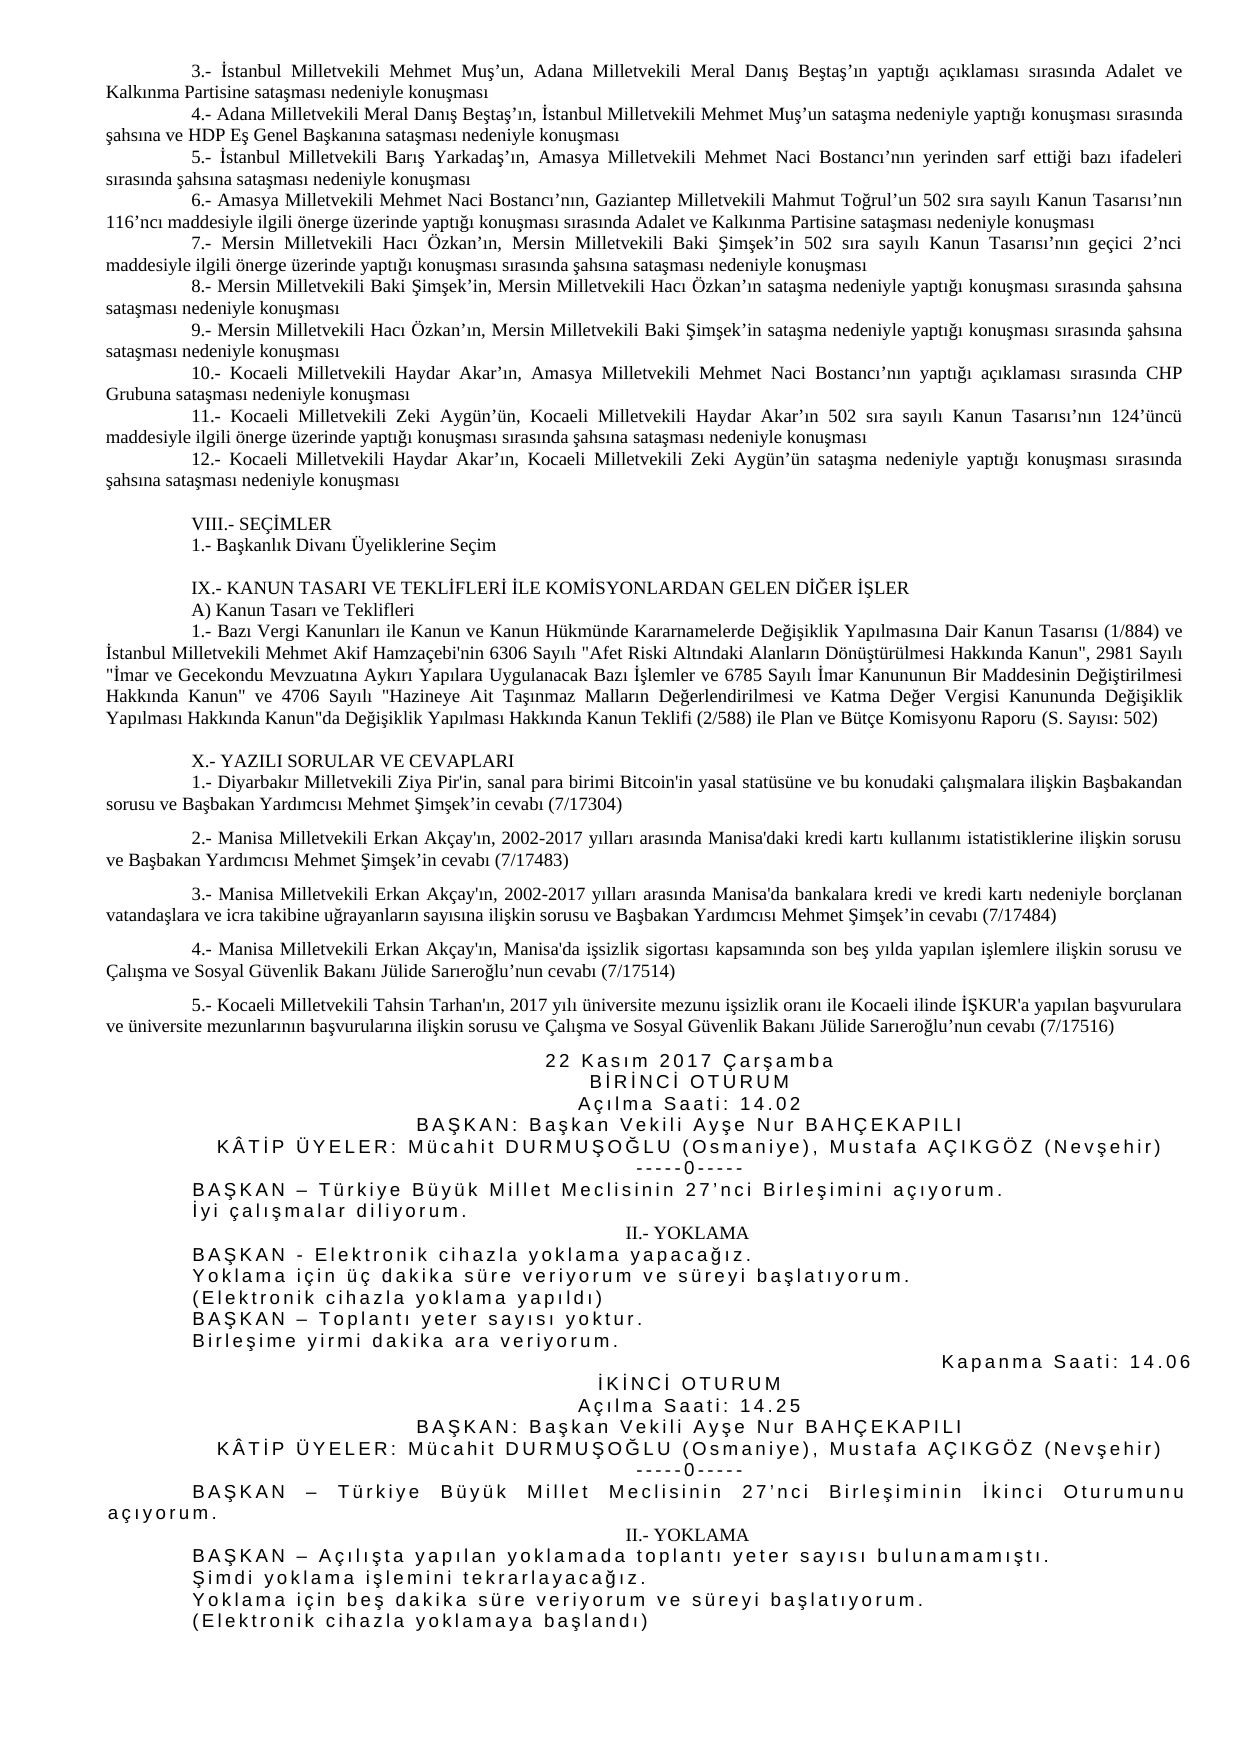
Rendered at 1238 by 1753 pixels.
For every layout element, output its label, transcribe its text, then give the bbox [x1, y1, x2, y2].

text 7.- Mersin Milletvekili Hacı Özkan’ın, Mersin Milletvekili Baki Şimşek’in 502 sıra sayılı Kanun Tasarısı’nın geçici 2’nci maddesiyle ilgili önerge üzerinde yaptığı konuşması sırasında şahsına sataşması nedeniyle konuşması [106, 232, 1184, 275]
text Yoklama için beş dakika süre veriyorum ve süreyi başlatıyorum. [108, 1588, 1186, 1610]
text II.- YOKLAMA [112, 1222, 1184, 1243]
text İyi çalışmalar diliyorum. [108, 1200, 1186, 1222]
text 8.- Mersin Milletvekili Baki Şimşek’in, Mersin Milletvekili Hacı Özkan’ın sataşma nedeniyle yaptığı konuşması sırasında şahsına sataşması nedeniyle konuşması [106, 275, 1184, 318]
text 1.- Başkanlık Divanı Üyeliklerine Seçim [106, 534, 1184, 556]
text BAŞKAN - Elektronik cihazla yoklama yapacağız. [108, 1243, 1186, 1265]
text İKİNCİ OTURUM [108, 1373, 1186, 1394]
text 3.- Manisa Milletvekili Erkan Akçay'ın, 2002-2017 yılları arasında Manisa'da bankalara kredi ve kredi kartı nedeniyle borçlanan vatandaşlara ve icra takibine uğrayanların sayısına ilişkin sorusu ve Başbakan Yardımcısı Mehmet Şimşek’in cevabı (7/17484) [106, 882, 1184, 926]
text 22 Kasım 2017 Çarşamba [108, 1049, 1186, 1071]
text BAŞKAN: Başkan Vekili Ayşe Nur BAHÇEKAPILI [108, 1114, 1186, 1136]
text BAŞKAN – Toplantı yeter sayısı yoktur. [108, 1308, 1186, 1330]
text 4.- Adana Milletvekili Meral Danış Beştaş’ın, İstanbul Milletvekili Mehmet Muş’un sataşma nedeniyle yaptığı konuşması sırasında şahsına ve HDP Eş Genel Başkanına sataşması nedeniyle konuşması [106, 103, 1184, 146]
text X.- YAZILI SORULAR VE CEVAPLARI [106, 750, 1184, 771]
text 5.- İstanbul Milletvekili Barış Yarkadaş’ın, Amasya Milletvekili Mehmet Naci Bostancı’nın yerinden sarf ettiği bazı ifadeleri sırasında şahsına sataşması nedeniyle konuşması [106, 146, 1184, 189]
text 1.- Diyarbakır Milletvekili Ziya Pir'in, sanal para birimi Bitcoin'in yasal statüsüne ve bu konudaki çalışmalara ilişkin Başbakandan sorusu ve Başbakan Yardımcısı Mehmet Şimşek’in cevabı (7/17304) [106, 771, 1184, 814]
text 2.- Manisa Milletvekili Erkan Akçay'ın, 2002-2017 yılları arasında Manisa'daki kredi kartı kullanımı istatistiklerine ilişkin sorusu ve Başbakan Yardımcısı Mehmet Şimşek’in cevabı (7/17483) [106, 827, 1184, 870]
text VIII.- SEÇİMLER [106, 512, 1184, 534]
text -----0----- [108, 1459, 1186, 1481]
text IX.- KANUN TASARI VE TEKLİFLERİ İLE KOMİSYONLARDAN GELEN DİĞER İŞLER [106, 577, 1184, 599]
text KÂTİP ÜYELER: Mücahit DURMUŞOĞLU (Osmaniye), Mustafa AÇIKGÖZ (Nevşehir) [108, 1437, 1186, 1459]
text (Elektronik cihazla yoklama yapıldı) [108, 1287, 1186, 1308]
text Yoklama için üç dakika süre veriyorum ve süreyi başlatıyorum. [108, 1265, 1186, 1287]
text Şimdi yoklama işlemini tekrarlayacağız. [108, 1567, 1186, 1588]
text BİRİNCİ OTURUM [108, 1071, 1186, 1092]
text 1.- Bazı Vergi Kanunları ile Kanun ve Kanun Hükmünde Kararnamelerde Değişiklik Yapılmasına Dair Kanun Tasarısı (1/884) ve İstanbul Milletvekili Mehmet Akif Hamzaçebi'nin 6306 Sayılı "Afet Riski Altındaki Alanların Dönüştürülmesi Hakkında Kanun", 2981 Sayılı "İmar ve Gecekondu Mevzuatına Aykırı Yapılara Uygulanacak Bazı İşlemler ve 6785 Sayılı İmar Kanununun Bir Maddesinin Değiştirilmesi Hakkında Kanun" ve 4706 Sayılı "Hazineye Ait Taşınmaz Malların Değerlendirilmesi ve Katma Değer Vergisi Kanununda Değişiklik Yapılması Hakkında Kanun"da Değişiklik Yapılması Hakkında Kanun Teklifi (2/588) ile Plan ve Bütçe Komisyonu Raporu (S. Sayısı: 502) [106, 620, 1184, 728]
text 9.- Mersin Milletvekili Hacı Özkan’ın, Mersin Milletvekili Baki Şimşek’in sataşma nedeniyle yaptığı konuşması sırasında şahsına sataşması nedeniyle konuşması [106, 318, 1184, 362]
text 11.- Kocaeli Milletvekili Zeki Aygün’ün, Kocaeli Milletvekili Haydar Akar’ın 502 sıra sayılı Kanun Tasarısı’nın 124’üncü maddesiyle ilgili önerge üzerinde yaptığı konuşması sırasında şahsına sataşması nedeniyle konuşması [106, 405, 1184, 448]
text 5.- Kocaeli Milletvekili Tahsin Tarhan'ın, 2017 yılı üniversite mezunu işsizlik oranı ile Kocaeli ilinde İŞKUR'a yapılan başvurulara ve üniversite mezunlarının başvurularına ilişkin sorusu ve Çalışma ve Sosyal Güvenlik Bakanı Jülide Sarıeroğlu’nun cevabı (7/17516) [106, 994, 1184, 1037]
text BAŞKAN – Türkiye Büyük Millet Meclisinin 27’nci Birleşiminin İkinci Oturumunu açıyorum. [108, 1481, 1186, 1524]
text Açılma Saati: 14.25 [108, 1394, 1186, 1416]
text 4.- Manisa Milletvekili Erkan Akçay'ın, Manisa'da işsizlik sigortası kapsamında son beş yılda yapılan işlemlere ilişkin sorusu ve Çalışma ve Sosyal Güvenlik Bakanı Jülide Sarıeroğlu’nun cevabı (7/17514) [106, 938, 1184, 981]
text -----0----- [108, 1157, 1186, 1179]
text II.- YOKLAMA [112, 1524, 1184, 1545]
text Kapanma Saati: 14.06 [103, 1351, 1190, 1373]
text Açılma Saati: 14.02 [108, 1092, 1186, 1114]
text Birleşime yirmi dakika ara veriyorum. [108, 1330, 1186, 1351]
text 6.- Amasya Milletvekili Mehmet Naci Bostancı’nın, Gaziantep Milletvekili Mahmut Toğrul’un 502 sıra sayılı Kanun Tasarısı’nın 116’ncı maddesiyle ilgili önerge üzerinde yaptığı konuşması sırasında Adalet ve Kalkınma Partisine sataşması nedeniyle konuşması [106, 189, 1184, 232]
text KÂTİP ÜYELER: Mücahit DURMUŞOĞLU (Osmaniye), Mustafa AÇIKGÖZ (Nevşehir) [108, 1136, 1186, 1157]
text BAŞKAN – Türkiye Büyük Millet Meclisinin 27’nci Birleşimini açıyorum. [108, 1179, 1186, 1200]
text BAŞKAN: Başkan Vekili Ayşe Nur BAHÇEKAPILI [108, 1416, 1186, 1437]
text BAŞKAN – Açılışta yapılan yoklamada toplantı yeter sayısı bulunamamıştı. [108, 1545, 1186, 1567]
text A) Kanun Tasarı ve Teklifleri [106, 599, 1184, 620]
text (Elektronik cihazla yoklamaya başlandı) [108, 1610, 1186, 1632]
text 3.- İstanbul Milletvekili Mehmet Muş’un, Adana Milletvekili Meral Danış Beştaş’ın yaptığı açıklaması sırasında Adalet ve Kalkınma Partisine sataşması nedeniyle konuşması [106, 60, 1184, 103]
text 10.- Kocaeli Milletvekili Haydar Akar’ın, Amasya Milletvekili Mehmet Naci Bostancı’nın yaptığı açıklaması sırasında CHP Grubuna sataşması nedeniyle konuşması [106, 362, 1184, 405]
text 12.- Kocaeli Milletvekili Haydar Akar’ın, Kocaeli Milletvekili Zeki Aygün’ün sataşma nedeniyle yaptığı konuşması sırasında şahsına sataşması nedeniyle konuşması [106, 448, 1184, 491]
